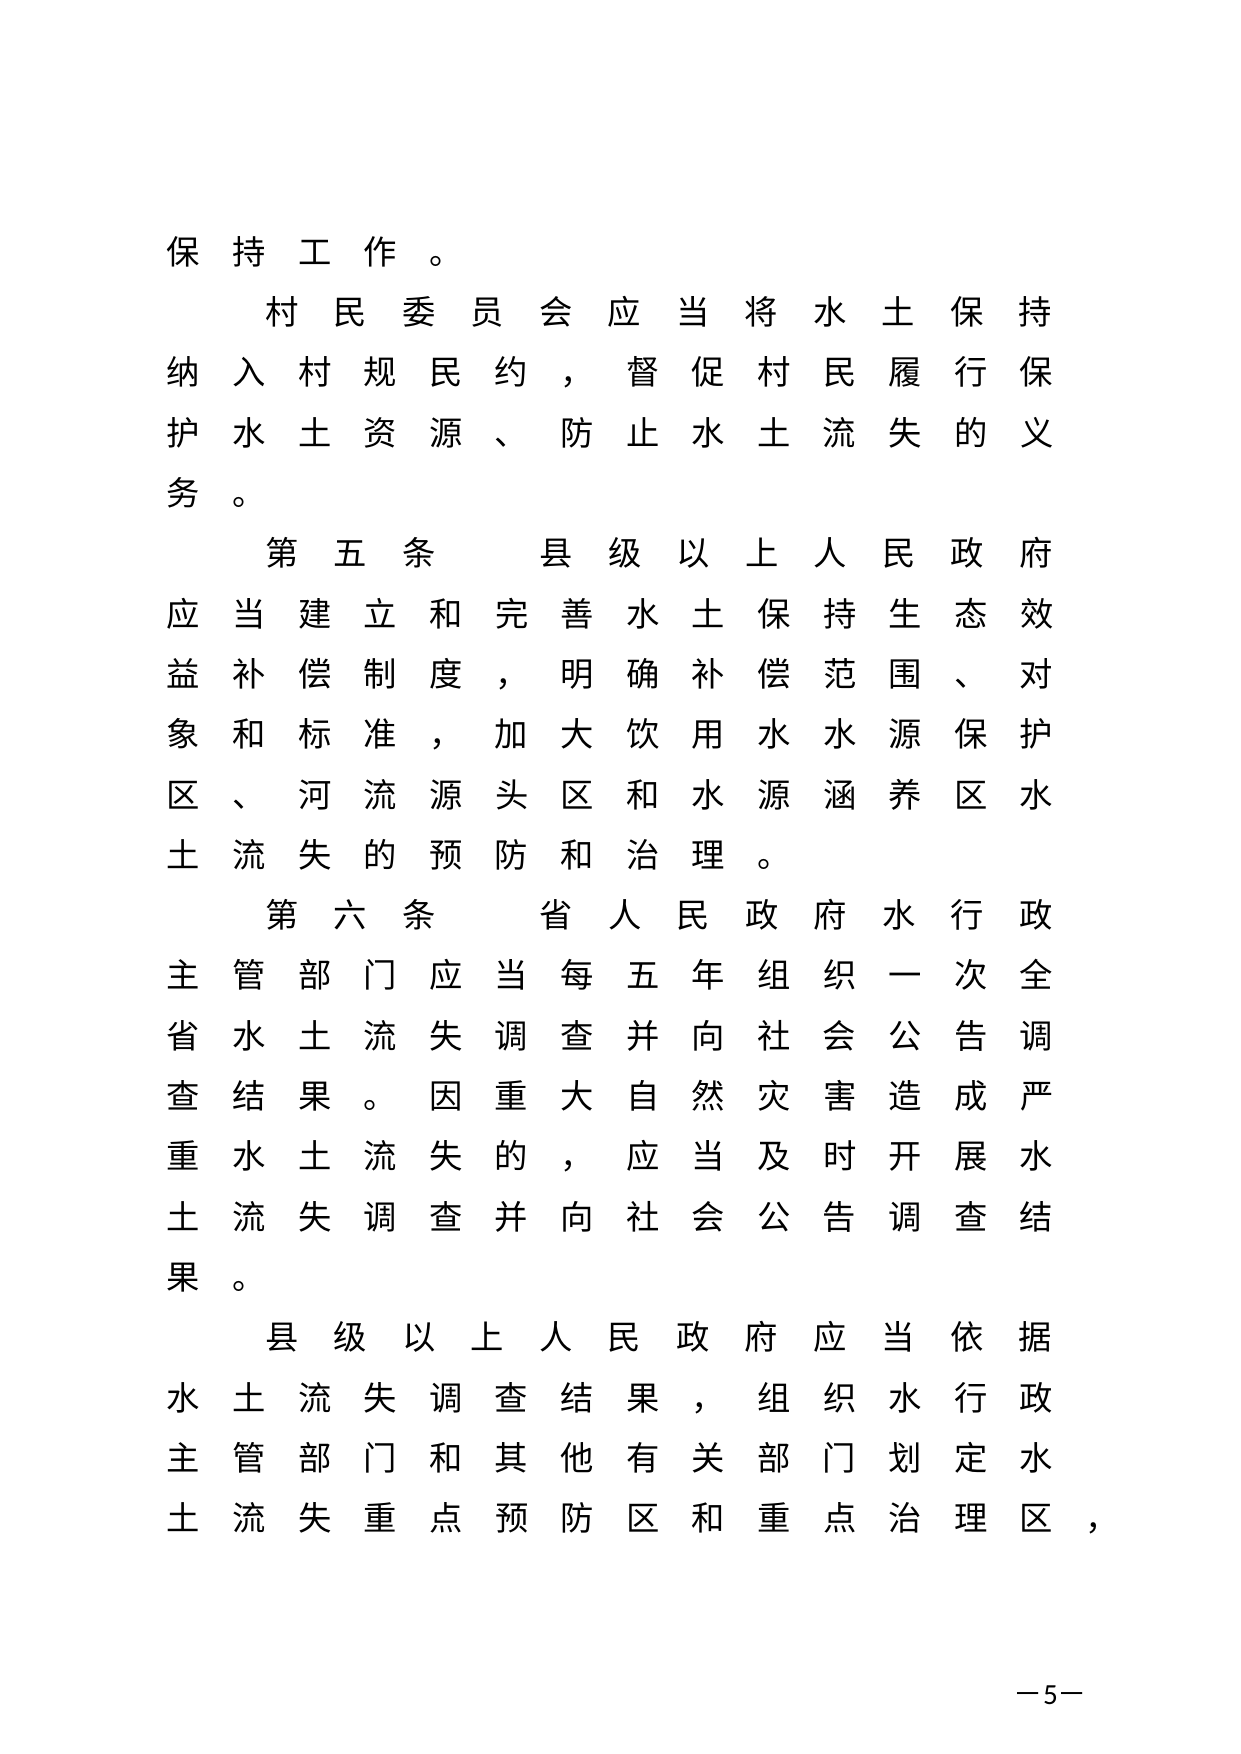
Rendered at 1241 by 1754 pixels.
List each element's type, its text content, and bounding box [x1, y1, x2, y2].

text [167, 219, 1085, 280]
text 村民委员会应当将水土保持纳入村规民约，督促村民履行保护水土资源、防止水土流失的义务。 [167, 280, 1085, 521]
text 第六条 省人民政府水行政主管部门应当每五年组织一次全省水土流失调查并向社会公告调查结果。因重大自然灾害造成严重水土流失的，应当及时开展水土流失调查并向社会公告调查结果。 [167, 883, 1085, 1305]
text 第五条 县级以上人民政府应当建立和完善水土保持生态效益补偿制度，明确补偿范围、对象和标准，加大饮用水水源保护区、河流源头区和水源涵养区水土流失的预防和治理。 [167, 521, 1085, 883]
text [167, 1305, 1085, 1546]
